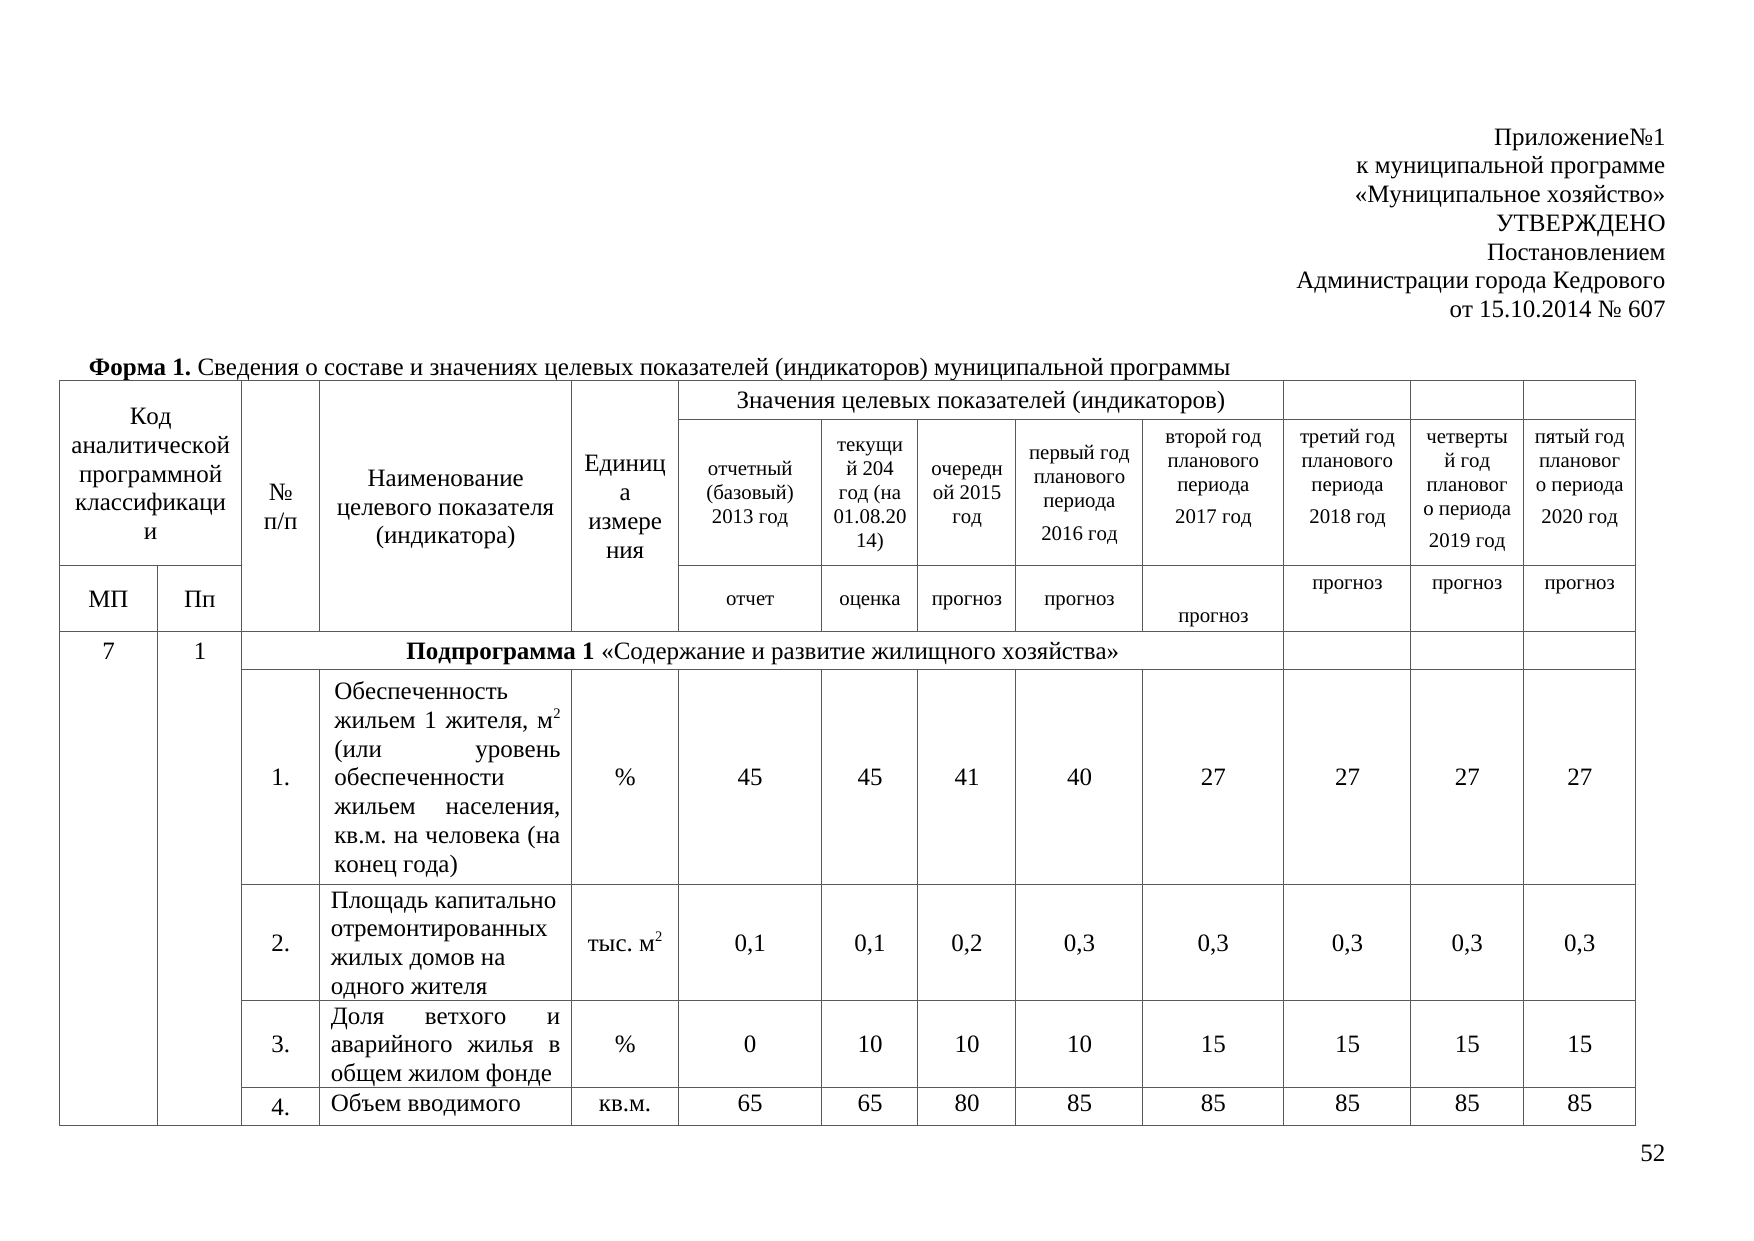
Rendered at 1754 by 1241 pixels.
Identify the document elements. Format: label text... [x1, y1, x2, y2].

table_header Код аналитической программной классификации [60, 381, 241, 565]
table_cell [1411, 632, 1523, 669]
table_cell пятый год планового периода 2020 год [1524, 420, 1635, 565]
table_cell Доля ветхого и аварийного жилья в общем жилом фонде [320, 1001, 571, 1087]
table_cell прогноз [1524, 566, 1635, 631]
table_cell 27 [1143, 670, 1283, 884]
table_cell отчет [679, 566, 821, 631]
table_header Единица измерения [572, 381, 678, 631]
table_cell 27 [1411, 670, 1523, 884]
table_cell % [572, 1001, 678, 1087]
table_cell очередной 2015 год [918, 420, 1015, 565]
table_cell 1. [242, 670, 319, 884]
table_cell 0,2 [918, 885, 1015, 1000]
table_cell 15 [1284, 1001, 1410, 1087]
table_header Значения целевых показателей (индикаторов) [679, 381, 1283, 418]
table_cell 0,1 [822, 885, 917, 1000]
text «Муниципальное хозяйство» [89, 179, 1665, 208]
text Форма 1. Сведения о составе и значениях целевых показателей (индикаторов) муниципальной программы [89, 352, 1665, 380]
table_cell Обеспеченность жильем 1 жителя, м2 (или уровень обеспеченности жильем населения, кв.м. на человека (на конец года) [320, 670, 571, 884]
table_cell 15 [1143, 1001, 1283, 1087]
text от 15.10.2014 № 607 [89, 294, 1665, 323]
table_cell 27 [1284, 670, 1410, 884]
table_header [1524, 381, 1635, 418]
table_cell 1 [158, 632, 241, 1125]
table_cell 27 [1524, 670, 1635, 884]
table_cell 45 [822, 670, 917, 884]
table_header № п/п [242, 381, 319, 631]
table_cell МП [60, 566, 157, 631]
table_cell 4. [242, 1088, 319, 1125]
table_header [1284, 381, 1410, 418]
table_cell 15 [1524, 1001, 1635, 1087]
table_cell 80 [918, 1088, 1015, 1125]
table_cell 7 [60, 632, 157, 1125]
table_cell % [572, 670, 678, 884]
table_cell [1284, 632, 1410, 669]
table_cell 0,3 [1284, 885, 1410, 1000]
table_cell тыс. м2 [572, 885, 678, 1000]
table_cell 10 [822, 1001, 917, 1087]
text Приложение№1 [89, 122, 1665, 150]
table_cell 45 [679, 670, 821, 884]
table_cell 41 [918, 670, 1015, 884]
text УТВЕРЖДЕНО [89, 208, 1665, 237]
table_cell прогноз [918, 566, 1015, 631]
table_cell 85 [1284, 1088, 1410, 1125]
table_cell кв.м. [572, 1088, 678, 1125]
text Постановлением [89, 237, 1665, 265]
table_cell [320, 1088, 571, 1125]
table_cell 85 [1016, 1088, 1142, 1125]
table_cell 10 [918, 1001, 1015, 1087]
table_cell отчетный (базовый) 2013 год [679, 420, 821, 565]
table_cell [1524, 632, 1635, 669]
table_cell 0,3 [1143, 885, 1283, 1000]
table_cell четвертый год планового периода 2019 год [1411, 420, 1523, 565]
table_cell Пп [158, 566, 241, 631]
table_cell текущий 204 год (на 01.08.2014) [822, 420, 917, 565]
table_cell первый год планового периода 2016 год [1016, 420, 1142, 565]
table_cell 2. [242, 885, 319, 1000]
table_cell 85 [1143, 1088, 1283, 1125]
table_cell 0 [679, 1001, 821, 1087]
table_cell 85 [1411, 1088, 1523, 1125]
table_header Наименование целевого показателя (индикатора) [320, 381, 571, 631]
table_cell 40 [1016, 670, 1142, 884]
table_cell 10 [1016, 1001, 1142, 1087]
text к муниципальной программе [89, 150, 1665, 179]
table_cell второй год планового периода 2017 год [1143, 420, 1283, 565]
table_header [1411, 381, 1523, 418]
table_cell прогноз [1143, 566, 1283, 631]
table_cell 85 [1524, 1088, 1635, 1125]
table_cell Площадь капитально отремонтированных жилых домов на одного жителя [320, 885, 571, 1000]
table_cell прогноз [1016, 566, 1142, 631]
table_cell оценка [822, 566, 917, 631]
table_cell прогноз [1284, 566, 1410, 631]
table_cell 0,3 [1411, 885, 1523, 1000]
table_cell 65 [822, 1088, 917, 1125]
table_cell прогноз [1411, 566, 1523, 631]
text Администрации города Кедрового [89, 265, 1665, 294]
table_cell 0,3 [1016, 885, 1142, 1000]
table_cell 0,3 [1524, 885, 1635, 1000]
table_cell 3. [242, 1001, 319, 1087]
table_cell Подпрограмма 1 «Содержание и развитие жилищного хозяйства» [242, 632, 1283, 669]
table_cell третий год планового периода 2018 год [1284, 420, 1410, 565]
table_cell 0,1 [679, 885, 821, 1000]
table_cell 65 [679, 1088, 821, 1125]
table_cell 15 [1411, 1001, 1523, 1087]
